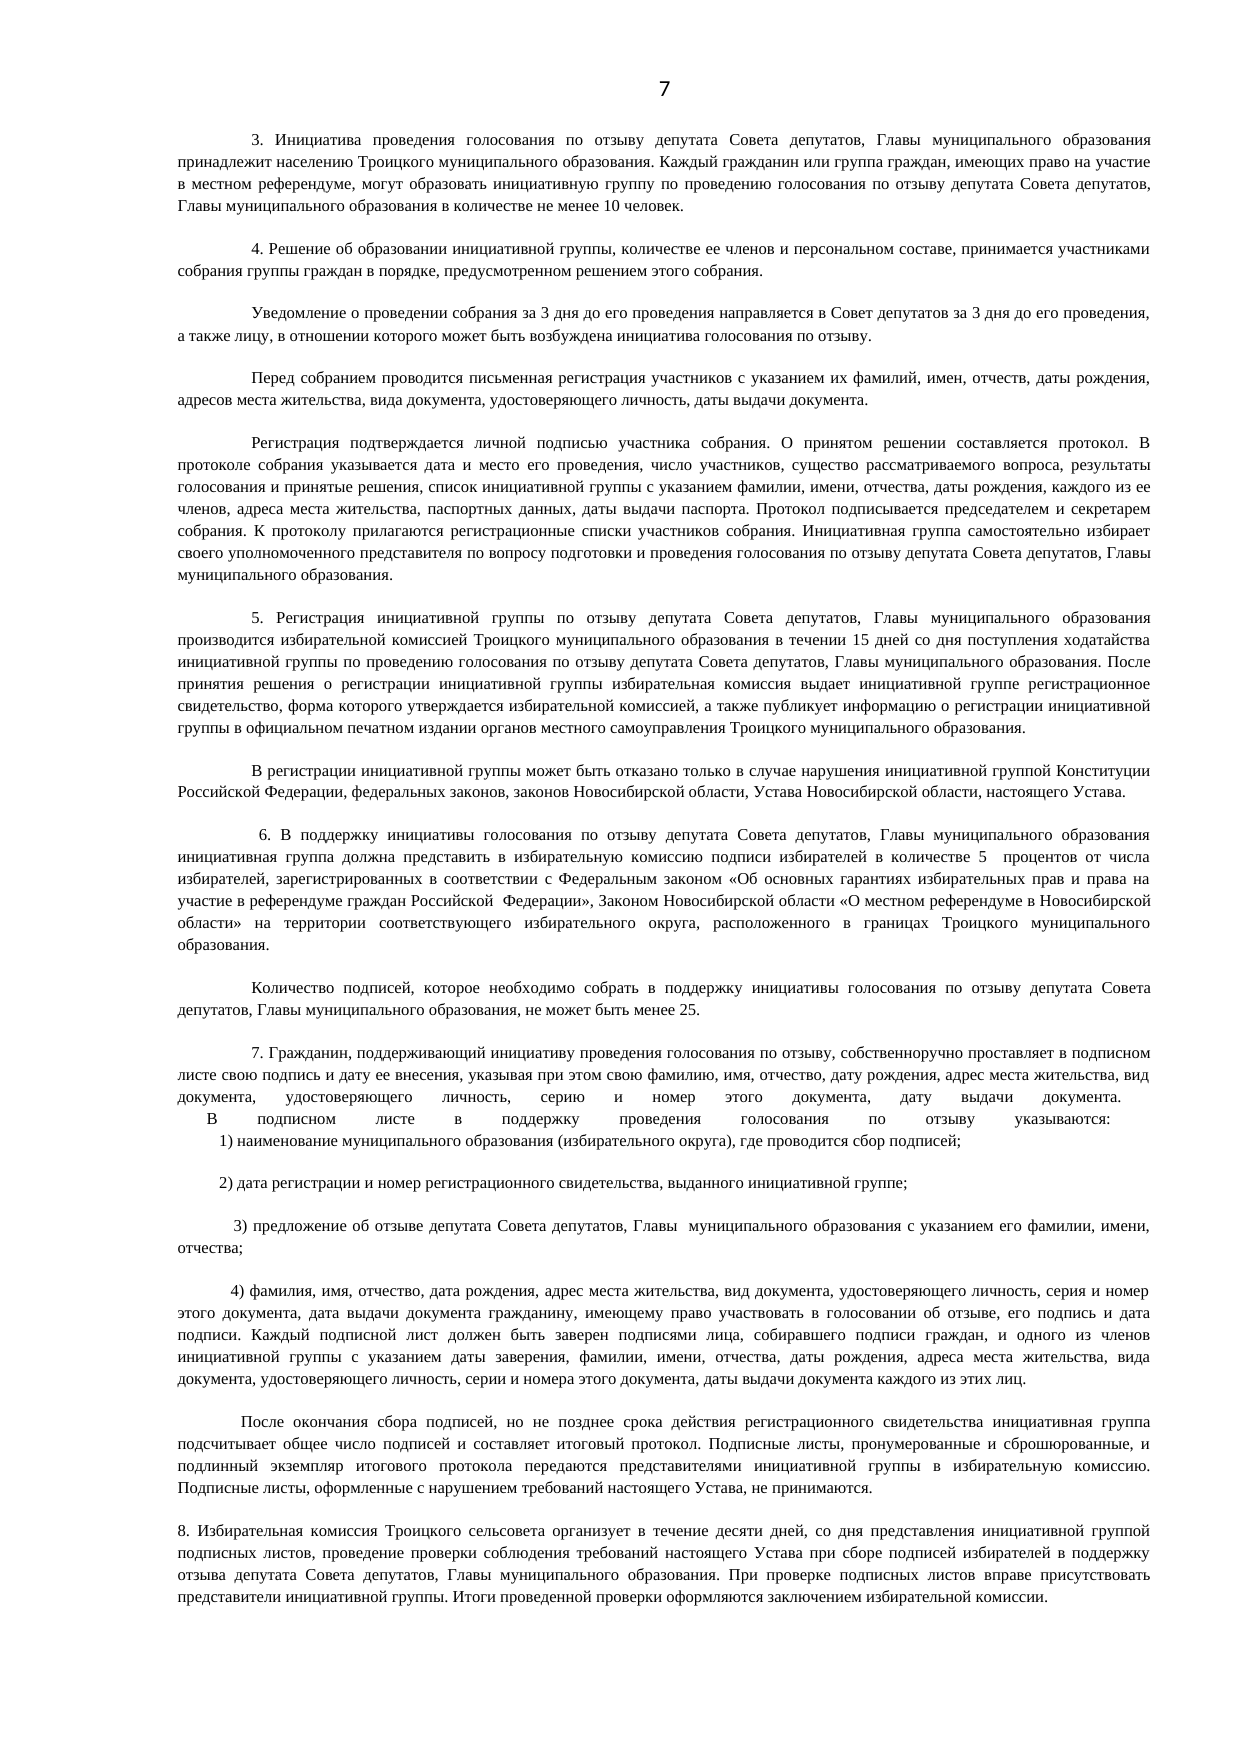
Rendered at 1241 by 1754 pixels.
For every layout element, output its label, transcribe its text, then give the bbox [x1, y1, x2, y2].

text 3) предложение об отзыве депутата Совета депутатов, Главы муниципального образования с указанием его фамилии, имени, отчества; [177, 1216, 1152, 1257]
text 3. Инициатива проведения голосования по отзыву депутата Совета депутатов, Главы муниципального образования принадлежит населению Троицкого муниципального образования. Каждый гражданин или группа граждан, имеющих право на участие в местном референдуме, могут образовать инициативную группу по проведению голосования по отзыву депутата Совета депутатов, Главы муниципального образования в количестве не менее 10 человек. [177, 130, 1152, 215]
text Количество подписей, которое необходимо собрать в поддержку инициативы голосования по отзыву депутата Совета депутатов, Главы муниципального образования, не может быть менее 25. [177, 978, 1152, 1019]
text В регистрации инициативной группы может быть отказано только в случае нарушения инициативной группой Конституции Российской Федерации, федеральных законов, законов Новосибирской области, Устава Новосибирской области, настоящего Устава. [177, 760, 1152, 801]
text 8. Избирательная комиссия Троицкого сельсовета организует в течение десяти дней, со дня представления инициативной группой подписных листов, проведение проверки соблюдения требований настоящего Устава при сборе подписей избирателей в поддержку отзыва депутата Совета депутатов, Главы муниципального образования. При проверке подписных листов вправе присутствовать представители инициативной группы. Итоги проведенной проверки оформляются заключением избирательной комиссии. [177, 1520, 1152, 1606]
text 4) фамилия, имя, отчество, дата рождения, адрес места жительства, вид документа, удостоверяющего личность, серия и номер этого документа, дата выдачи документа гражданину, имеющему право участвовать в голосовании об отзыве, его подпись и дата подписи. Каждый подписной лист должен быть заверен подписями лица, собиравшего подписи граждан, и одного из членов инициативной группы с указанием даты заверения, фамилии, имени, отчества, даты рождения, адреса места жительства, вида документа, удостоверяющего личность, серии и номера этого документа, даты выдачи документа каждого из этих лиц. [177, 1281, 1152, 1388]
text 4. Решение об образовании инициативной группы, количестве ее членов и персональном составе, принимается участниками собрания группы граждан в порядке, предусмотренном решением этого собрания. [177, 238, 1152, 280]
text 5. Регистрация инициативной группы по отзыву депутата Совета депутатов, Главы муниципального образования производится избирательной комиссией Троицкого муниципального образования в течении 15 дней со дня поступления ходатайства инициативной группы по проведению голосования по отзыву депутата Совета депутатов, Главы муниципального образования. После принятия решения о регистрации инициативной группы избирательная комиссия выдает инициативной группе регистрационное свидетельство, форма которого утверждается избирательной комиссией, а также публикует информацию о регистрации инициативной группы в официальном печатном издании органов местного самоуправления Троицкого муниципального образования. [177, 608, 1152, 737]
text 6. В поддержку инициативы голосования по отзыву депутата Совета депутатов, Главы муниципального образования инициативная группа должна представить в избирательную комиссию подписи избирателей в количестве 5 процентов от числа избирателей, зарегистрированных в соответствии с Федеральным законом «Об основных гарантиях избирательных прав и права на участие в референдуме граждан Российской Федерации», Законом Новосибирской области «О местном референдуме в Новосибирской области» на территории соответствующего избирательного округа, расположенного в границах Троицкого муниципального образования. [177, 825, 1152, 954]
text Регистрация подтверждается личной подписью участника собрания. О принятом решении составляется протокол. В протоколе собрания указывается дата и место его проведения, число участников, существо рассматриваемого вопроса, результаты голосования и принятые решения, список инициативной группы с указанием фамилии, имени, отчества, даты рождения, каждого из ее членов, адреса места жительства, паспортных данных, даты выдачи паспорта. Протокол подписывается председателем и секретарем собрания. К протоколу прилагаются регистрационные списки участников собрания. Инициативная группа самостоятельно избирает своего уполномоченного представителя по вопросу подготовки и проведения голосования по отзыву депутата Совета депутатов, Главы муниципального образования. [177, 433, 1152, 584]
text После окончания сбора подписей, но не позднее срока действия регистрационного свидетельства инициативная группа подсчитывает общее число подписей и составляет итоговый протокол. Подписные листы, пронумерованные и сброшюрованные, и подлинный экземпляр итогового протокола передаются представителями инициативной группы в избирательную комиссию. Подписные листы, оформленные с нарушением требований настоящего Устава, не принимаются. [177, 1412, 1152, 1497]
text Перед собранием проводится письменная регистрация участников с указанием их фамилий, имен, отчеств, даты рождения, адресов места жительства, вида документа, удостоверяющего личность, даты выдачи документа. [177, 368, 1152, 409]
text 2) дата регистрации и номер регистрационного свидетельства, выданного инициативной группе; [177, 1173, 1152, 1192]
text 7. Гражданин, поддерживающий инициативу проведения голосования по отзыву, собственноручно проставляет в подписном листе свою подпись и дату ее внесения, указывая при этом свою фамилию, имя, отчество, дату рождения, адрес места жительства, вид документа, удостоверяющего личность, серию и номер этого документа, дату выдачи документа. В подписном листе в поддержку проведения голосования по отзыву указываются: 1) наименование муниципального образования (избирательного округа), где проводится сбор подписей; [177, 1043, 1152, 1150]
text Уведомление о проведении собрания за 3 дня до его проведения направляется в Совет депутатов за 3 дня до его проведения, а также лицу, в отношении которого может быть возбуждена инициатива голосования по отзыву. [177, 303, 1152, 344]
